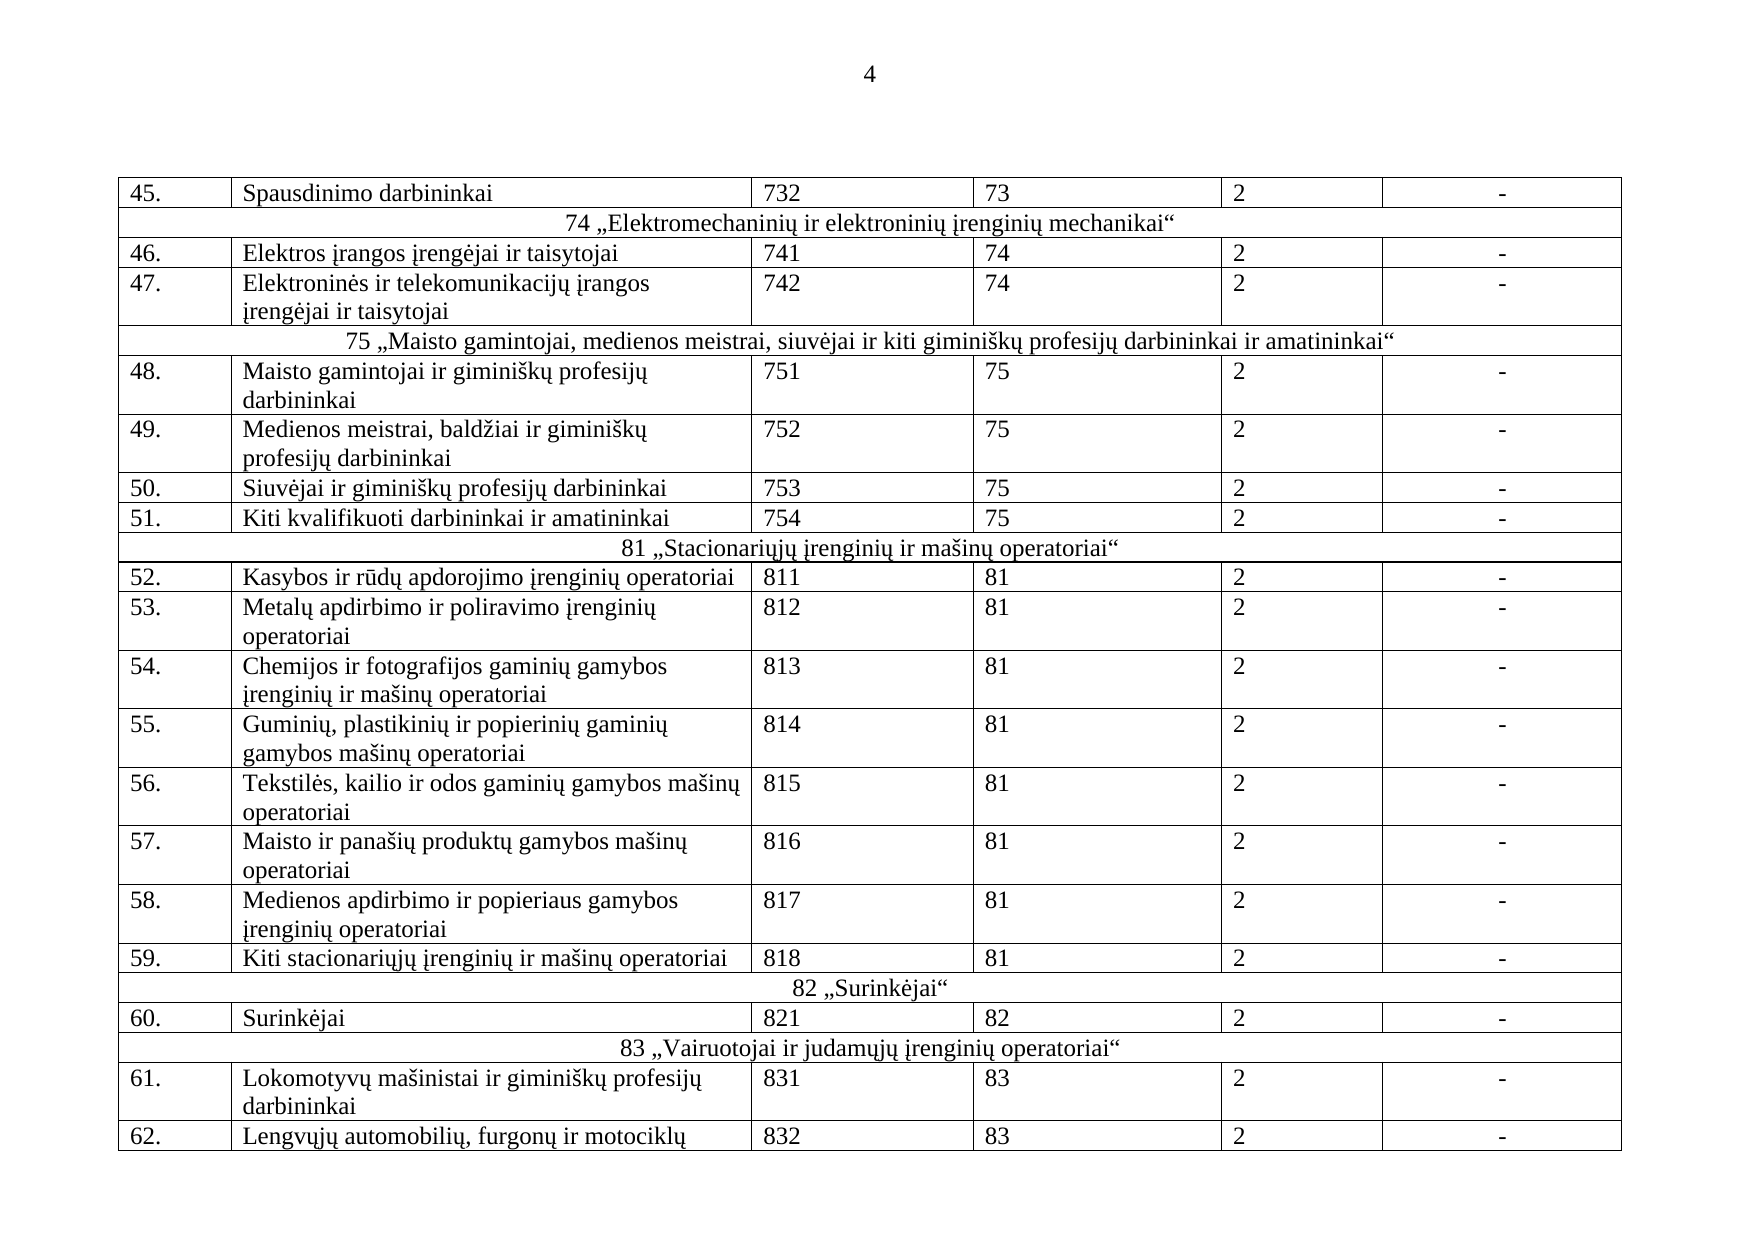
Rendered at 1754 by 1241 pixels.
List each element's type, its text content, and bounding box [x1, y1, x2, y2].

table_cell 742 [752, 268, 973, 325]
table_cell 816 [752, 826, 973, 884]
table_cell 81 [974, 563, 1221, 591]
table_cell Elektros įrangos įrengėjai ir taisytojai [232, 238, 751, 267]
table_cell - [1383, 1003, 1621, 1032]
table_cell 49. [119, 415, 231, 472]
table_cell 83 „Vairuotojai ir judamųjų įrenginių operatoriai“ [119, 1033, 1621, 1062]
table_cell 751 [752, 356, 973, 413]
table_cell 2 [1222, 826, 1382, 884]
table_cell 732 [752, 178, 973, 207]
table_cell - [1383, 885, 1621, 942]
table_cell 2 [1222, 651, 1382, 708]
table_cell 45. [119, 178, 231, 207]
table_cell 2 [1222, 944, 1382, 972]
table_cell Medienos meistrai, baldžiai ir giminiškų profesijų darbininkai [232, 415, 751, 472]
table_cell 2 [1222, 1003, 1382, 1032]
table_cell 81 [974, 651, 1221, 708]
table_cell Tekstilės, kailio ir odos gaminių gamybos mašinų operatoriai [232, 768, 751, 825]
table_cell 82 [974, 1003, 1221, 1032]
table_cell 818 [752, 944, 973, 972]
table_cell 2 [1222, 709, 1382, 767]
table_cell 754 [752, 503, 973, 532]
table_cell 74 „Elektromechaninių ir elektroninių įrenginių mechanikai“ [119, 208, 1621, 237]
table_cell 50. [119, 473, 231, 502]
table_cell Elektroninės ir telekomunikacijų įrangos įrengėjai ir taisytojai [232, 268, 751, 325]
table_cell 53. [119, 592, 231, 650]
table_cell Spausdinimo darbininkai [232, 178, 751, 207]
table_cell 811 [752, 563, 973, 591]
table_cell 2 [1222, 356, 1382, 413]
table_cell 753 [752, 473, 973, 502]
table_cell - [1383, 503, 1621, 532]
table_cell 2 [1222, 415, 1382, 472]
table_cell Medienos apdirbimo ir popieriaus gamybos įrenginių operatoriai [232, 885, 751, 942]
table_cell - [1383, 768, 1621, 825]
table_cell 2 [1222, 885, 1382, 942]
table_cell 82 „Surinkėjai“ [119, 973, 1621, 1002]
table_cell 821 [752, 1003, 973, 1032]
table_cell - [1383, 268, 1621, 325]
table_cell - [1383, 415, 1621, 472]
table_cell - [1383, 238, 1621, 267]
table_cell 814 [752, 709, 973, 767]
table_cell 83 [974, 1063, 1221, 1120]
table_cell 55. [119, 709, 231, 767]
table_cell 2 [1222, 178, 1382, 207]
table_cell 752 [752, 415, 973, 472]
table_cell 2 [1222, 768, 1382, 825]
table_cell 58. [119, 885, 231, 942]
table_cell 2 [1222, 238, 1382, 267]
table_cell - [1383, 592, 1621, 650]
table_cell - [1383, 473, 1621, 502]
table_cell - [1383, 563, 1621, 591]
table_cell 831 [752, 1063, 973, 1120]
table_cell 832 [752, 1121, 973, 1150]
table_cell 2 [1222, 503, 1382, 532]
table_cell 81 „Stacionariųjų įrenginių ir mašinų operatoriai“ [119, 533, 1621, 561]
table_cell - [1383, 651, 1621, 708]
table_cell 815 [752, 768, 973, 825]
table_cell 52. [119, 563, 231, 591]
table_cell 81 [974, 768, 1221, 825]
table_cell 81 [974, 709, 1221, 767]
table_cell Guminių, plastikinių ir popierinių gaminių gamybos mašinų operatoriai [232, 709, 751, 767]
table_cell Lokomotyvų mašinistai ir giminiškų profesijų darbininkai [232, 1063, 751, 1120]
table_cell 75 [974, 473, 1221, 502]
table_cell 75 „Maisto gamintojai, medienos meistrai, siuvėjai ir kiti giminiškų profesijų darbininkai ir amatininkai“ [119, 326, 1621, 355]
table_cell 2 [1222, 1063, 1382, 1120]
table_cell Kiti kvalifikuoti darbininkai ir amatininkai [232, 503, 751, 532]
table_cell - [1383, 356, 1621, 413]
table_cell 74 [974, 268, 1221, 325]
table_cell 54. [119, 651, 231, 708]
table_cell 51. [119, 503, 231, 532]
table_cell 75 [974, 415, 1221, 472]
table_cell 59. [119, 944, 231, 972]
table_cell - [1383, 1121, 1621, 1150]
table_cell 2 [1222, 1121, 1382, 1150]
table_cell - [1383, 178, 1621, 207]
table_cell 2 [1222, 563, 1382, 591]
table_cell 46. [119, 238, 231, 267]
table_cell 73 [974, 178, 1221, 207]
table_cell 813 [752, 651, 973, 708]
table_cell 57. [119, 826, 231, 884]
table_cell 47. [119, 268, 231, 325]
table_cell 75 [974, 356, 1221, 413]
table_cell 48. [119, 356, 231, 413]
table_cell 75 [974, 503, 1221, 532]
table_cell - [1383, 1063, 1621, 1120]
table_cell 62. [119, 1121, 231, 1150]
table_cell 812 [752, 592, 973, 650]
table_cell 56. [119, 768, 231, 825]
table_cell - [1383, 826, 1621, 884]
table_cell 81 [974, 592, 1221, 650]
table_cell 83 [974, 1121, 1221, 1150]
table_cell 74 [974, 238, 1221, 267]
table_cell 741 [752, 238, 973, 267]
table_cell Surinkėjai [232, 1003, 751, 1032]
table_cell Kasybos ir rūdų apdorojimo įrenginių operatoriai [232, 563, 751, 591]
table_cell Siuvėjai ir giminiškų profesijų darbininkai [232, 473, 751, 502]
table_cell 60. [119, 1003, 231, 1032]
table_cell Maisto gamintojai ir giminiškų profesijų darbininkai [232, 356, 751, 413]
table_cell 2 [1222, 473, 1382, 502]
table_cell 81 [974, 885, 1221, 942]
table_cell Chemijos ir fotografijos gaminių gamybos įrenginių ir mašinų operatoriai [232, 651, 751, 708]
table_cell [232, 1121, 751, 1150]
table_cell Maisto ir panašių produktų gamybos mašinų operatoriai [232, 826, 751, 884]
table_cell - [1383, 944, 1621, 972]
table_cell 2 [1222, 592, 1382, 650]
table_cell 2 [1222, 268, 1382, 325]
table_cell 817 [752, 885, 973, 942]
table_cell 81 [974, 944, 1221, 972]
table_cell Kiti stacionariųjų įrenginių ir mašinų operatoriai [232, 944, 751, 972]
table_cell 81 [974, 826, 1221, 884]
table_cell 61. [119, 1063, 231, 1120]
table_cell Metalų apdirbimo ir poliravimo įrenginių operatoriai [232, 592, 751, 650]
table_cell - [1383, 709, 1621, 767]
